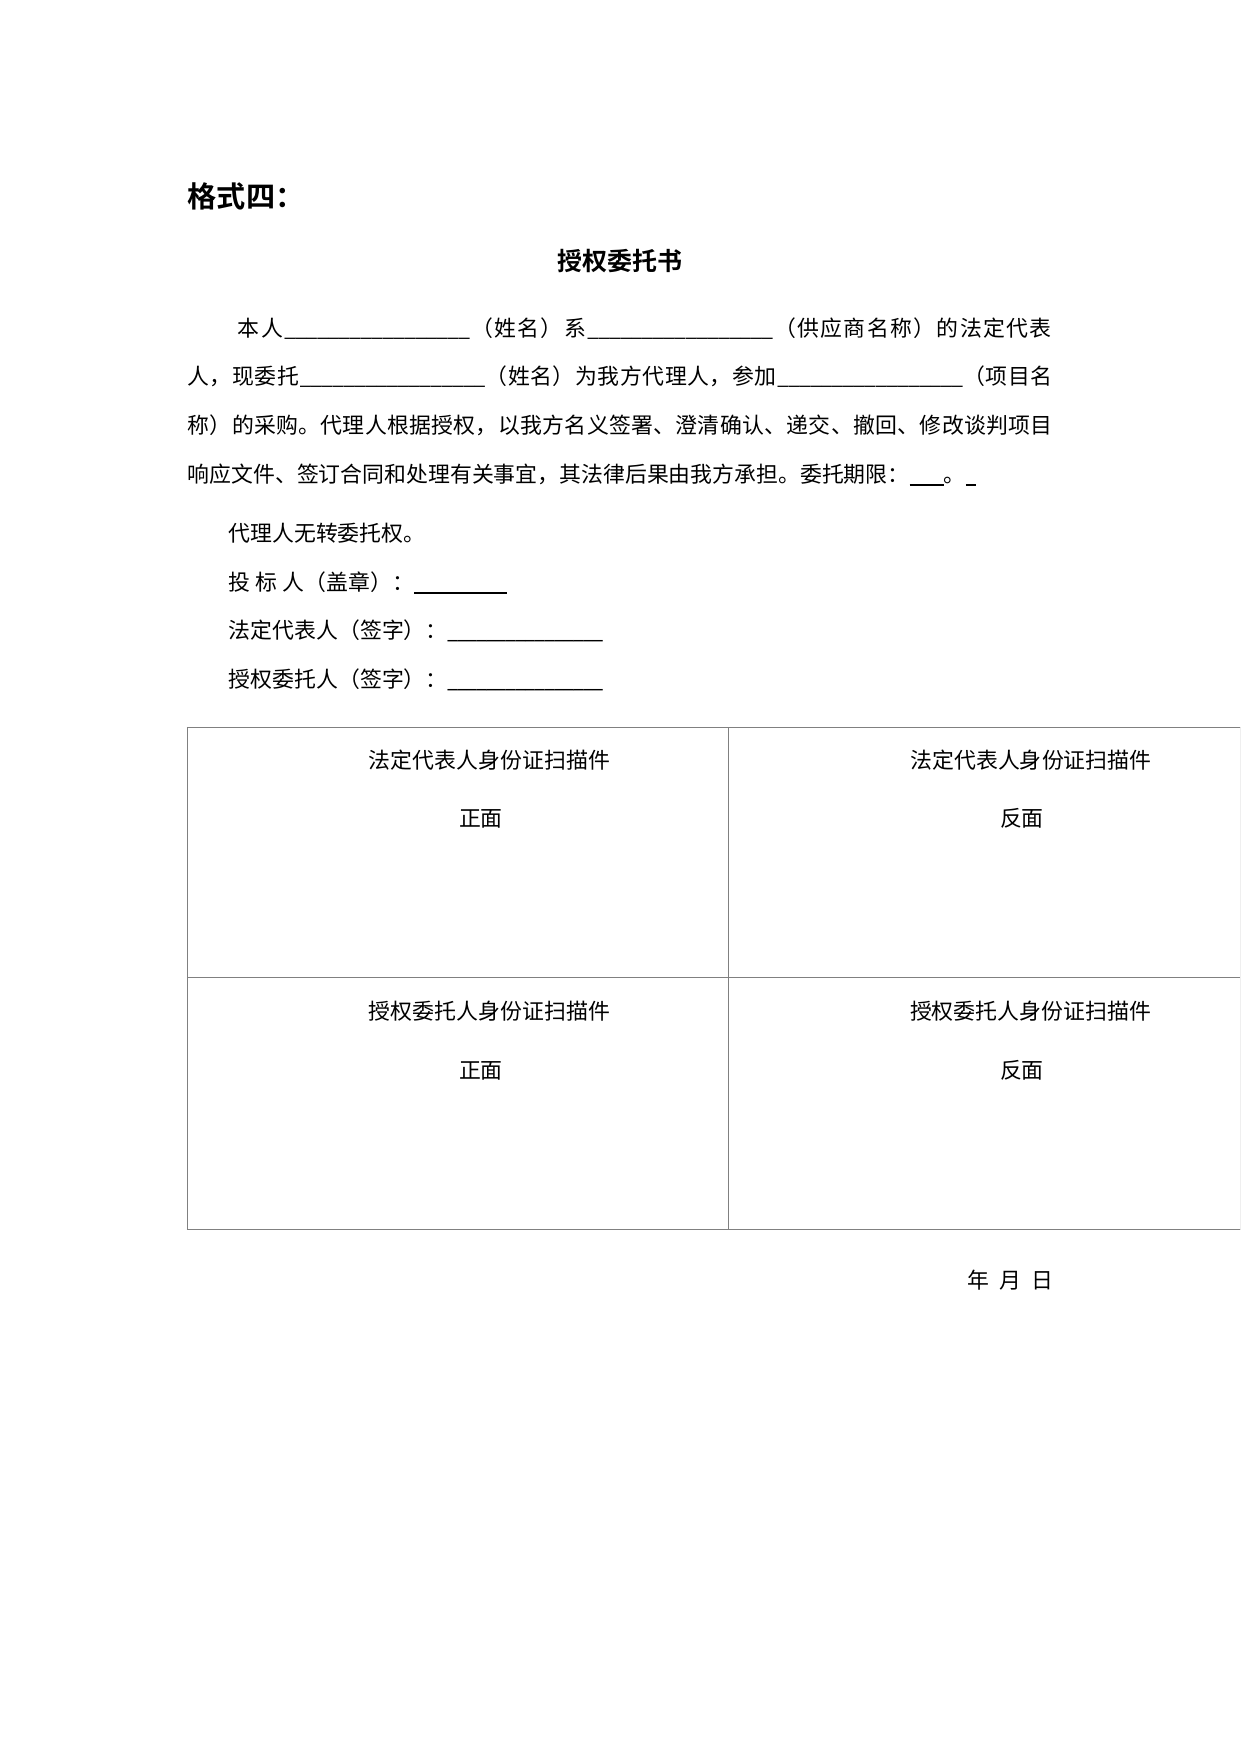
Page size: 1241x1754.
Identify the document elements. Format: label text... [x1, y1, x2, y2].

text 代理人无转委托权。 [228, 516, 1053, 548]
text 投 标 人（盖章）： [229, 564, 1053, 597]
table_cell 授权委托人身份证扫描件 正面 [188, 978, 728, 1229]
text 法定代表人（签字）：________________ [229, 613, 1053, 646]
table_header 法定代表人身份证扫描件 正面 [188, 728, 728, 977]
text 本人_________________（姓名）系_________________（供应商名称）的法定代表人，现委托_________________（姓名）为我方代理人，参加_________________（项目名称）的采购。代理人根据授权，以我方名义签署、澄清确认、递交、撤回、修改谈判项目响应文件、签订合同和处理有关事宜，其法律后果由我方承担。委托期限： 。 [187, 310, 1053, 489]
text 格式四： [187, 162, 1053, 227]
table_cell 授权委托人身份证扫描件 反面 [729, 978, 1240, 1229]
text 年 月 日 [187, 1262, 1053, 1295]
text 授权委托书 [187, 227, 1053, 292]
table_header 法定代表人身份证扫描件 反面 [729, 728, 1240, 977]
text 授权委托人（签字）：________________ [229, 662, 1053, 694]
